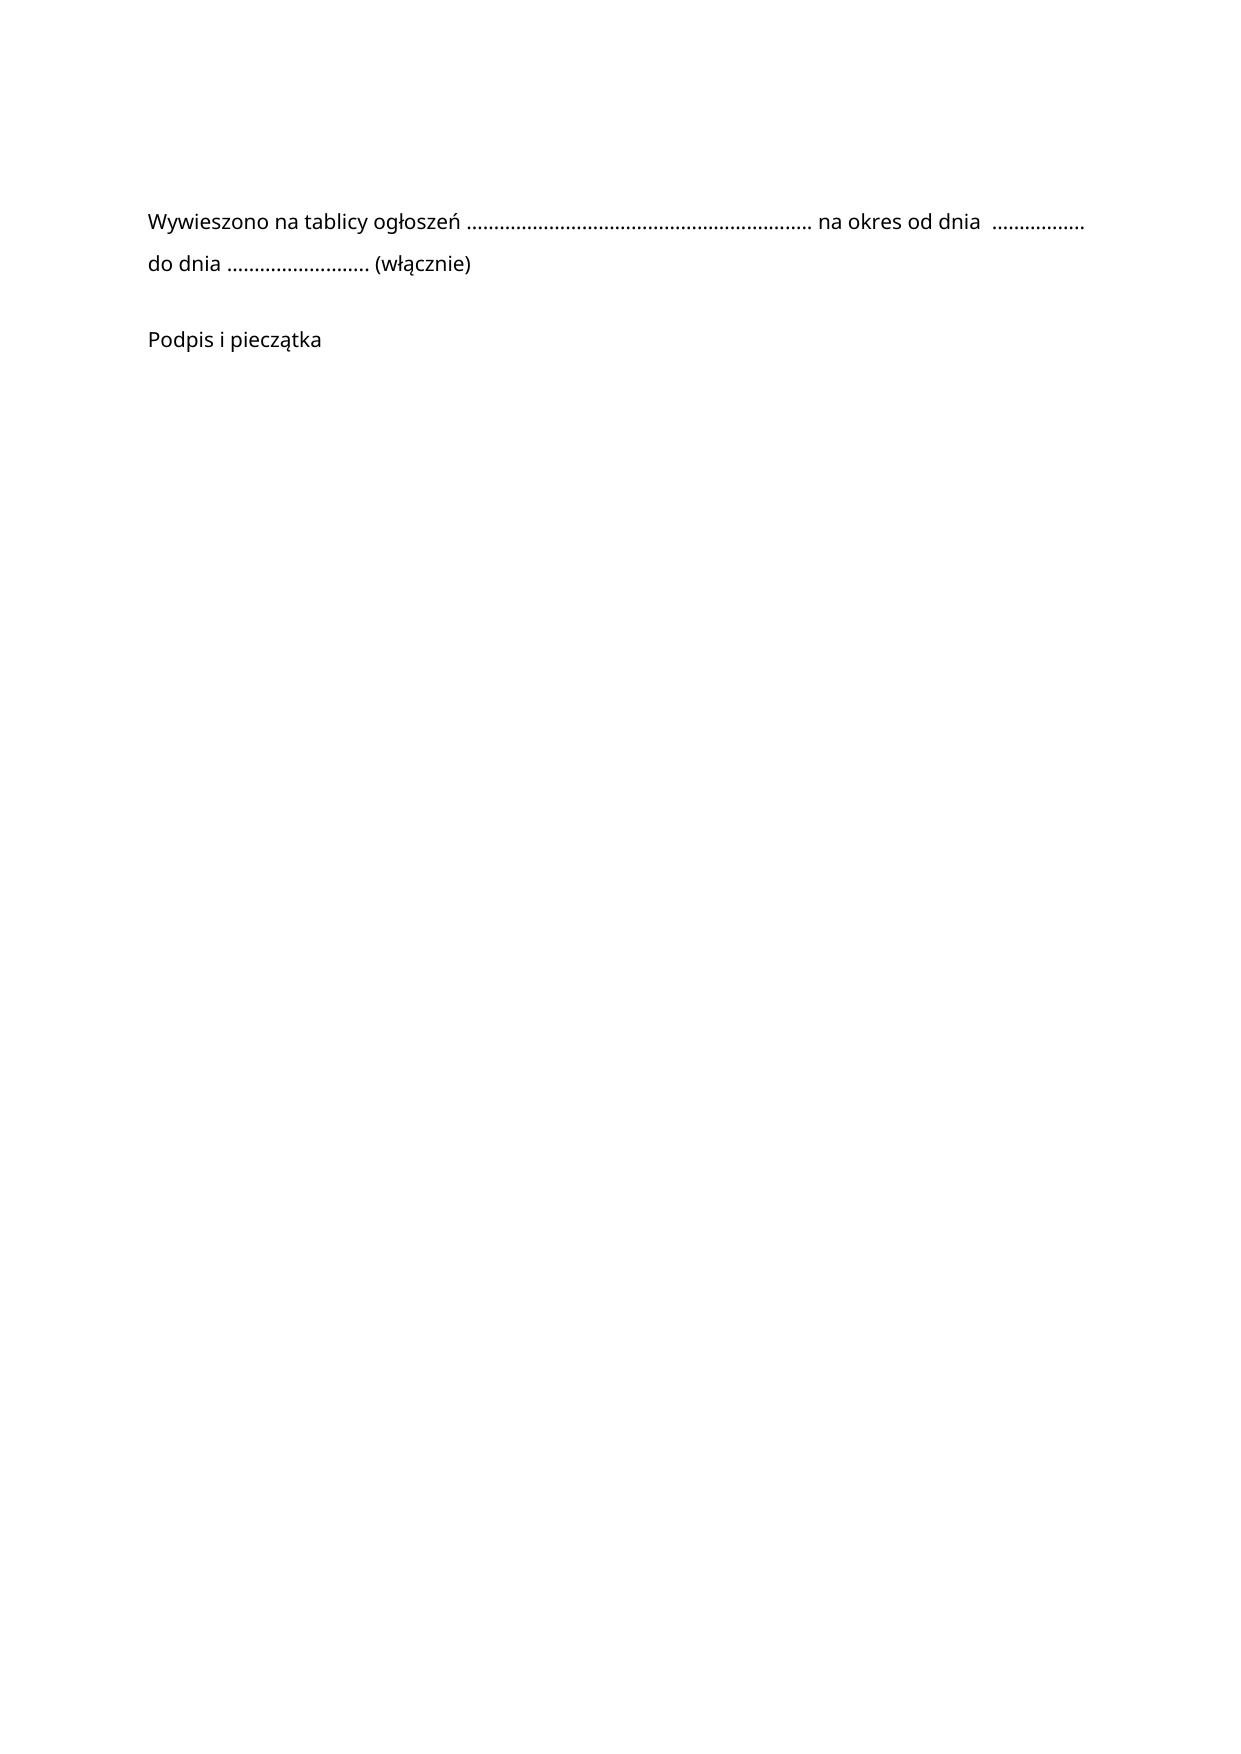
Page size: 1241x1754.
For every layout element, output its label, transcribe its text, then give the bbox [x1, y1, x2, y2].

text Podpis i pieczątka [148, 325, 1093, 353]
text Wywieszono na tablicy ogłoszeń ……………………………………………….…….. na okres od dnia …………….. do dnia …………………….. (włącznie) [148, 207, 1093, 278]
